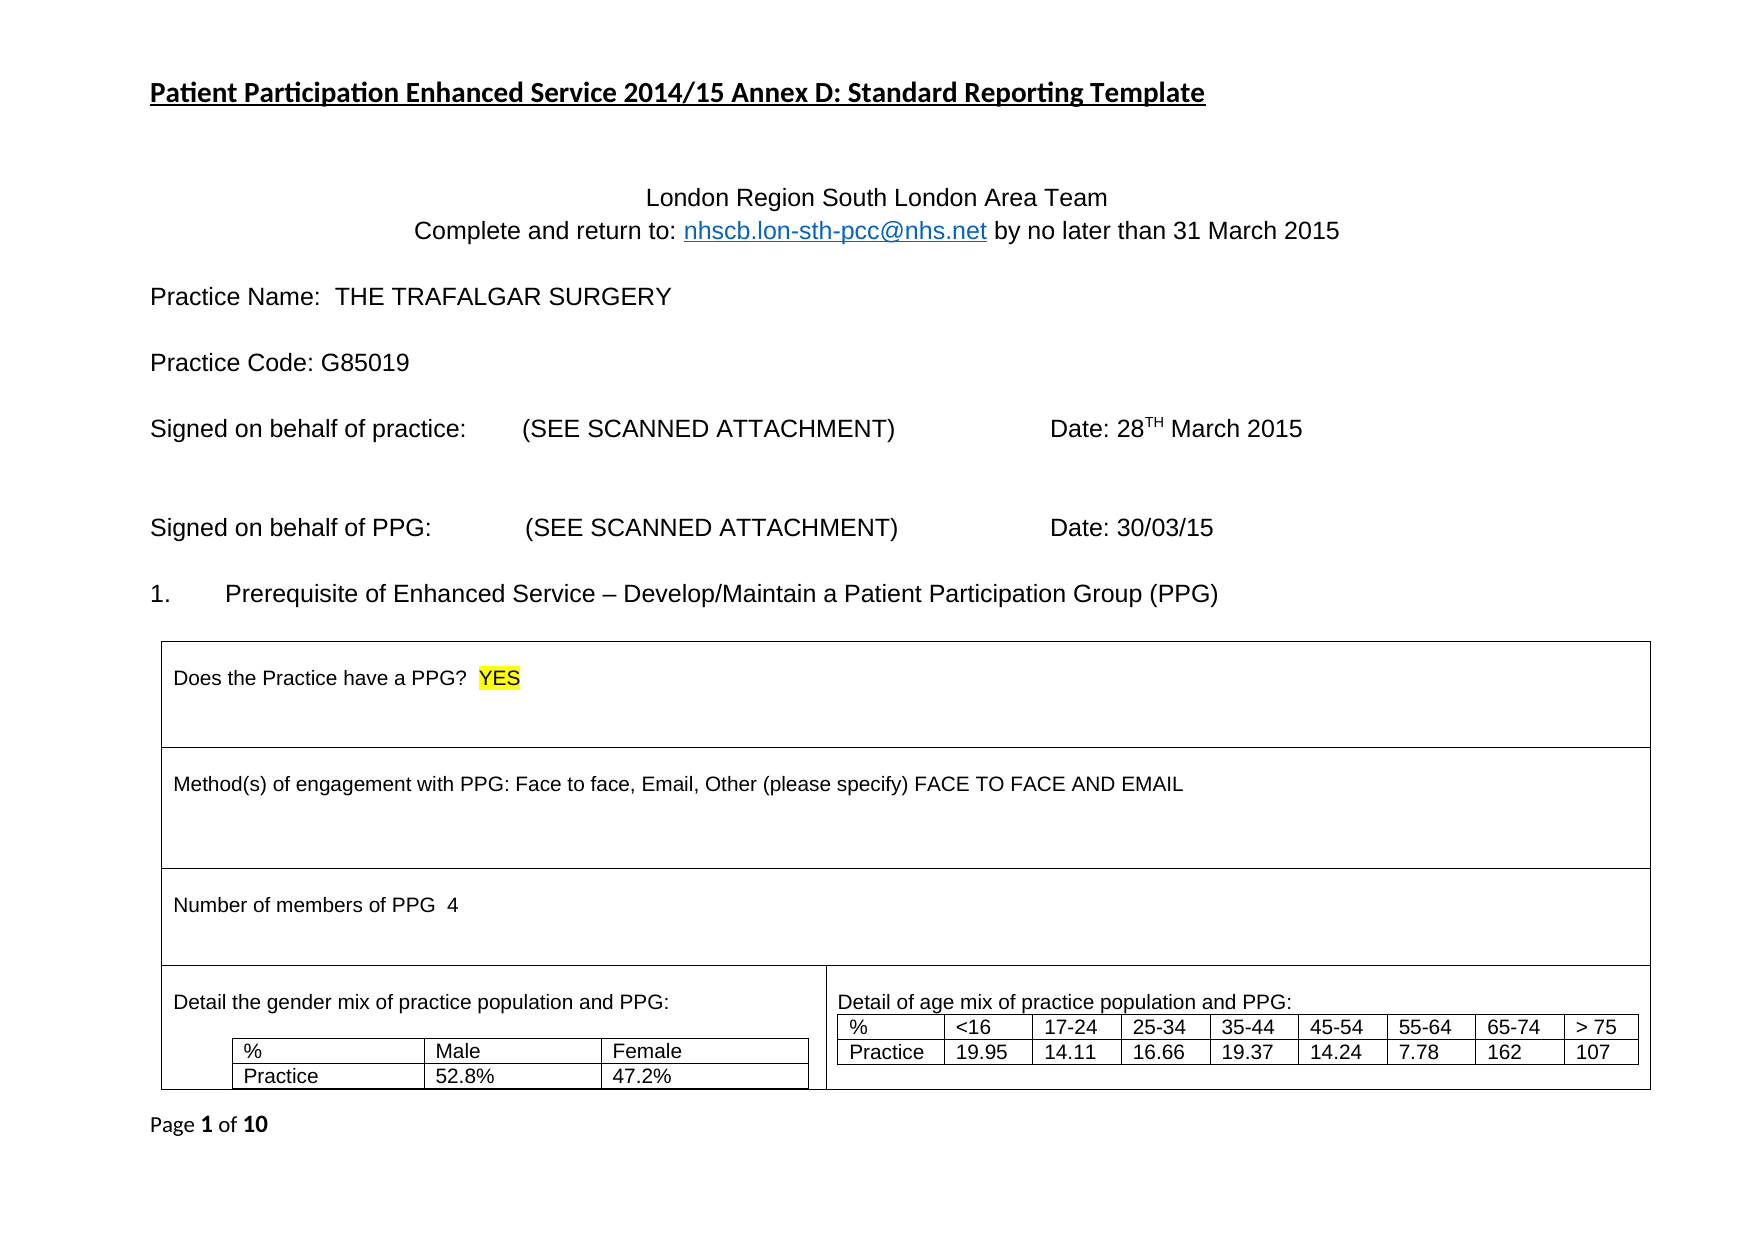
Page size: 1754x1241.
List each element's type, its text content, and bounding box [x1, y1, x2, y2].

text Complete and return to: nhscb.lon-sth-pcc@nhs.net by no later than 31 March 2015 [150, 216, 1604, 245]
table_header Does the Practice have a PPG? YES [162, 642, 1650, 747]
text Signed on behalf of practice: (SEE SCANNED ATTACHMENT) Date: 28TH March 2015 [150, 414, 1604, 443]
table_cell Number of members of PPG 4 [162, 869, 1650, 965]
text Practice Name: THE TRAFALGAR SURGERY [150, 282, 1604, 311]
text London Region South London Area Team [150, 183, 1604, 212]
list Prerequisite of Enhanced Service – Develop/Maintain a Patient Participation Group (PPG) [150, 579, 1604, 608]
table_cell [162, 966, 826, 1089]
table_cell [827, 966, 1650, 1089]
text Signed on behalf of PPG: (SEE SCANNED ATTACHMENT) Date: 30/03/15 [150, 513, 1604, 542]
text Practice Code: G85019 [150, 348, 1604, 377]
table_cell Method(s) of engagement with PPG: Face to face, Email, Other (please specify) FACE TO FACE AND EMAIL [162, 748, 1650, 868]
